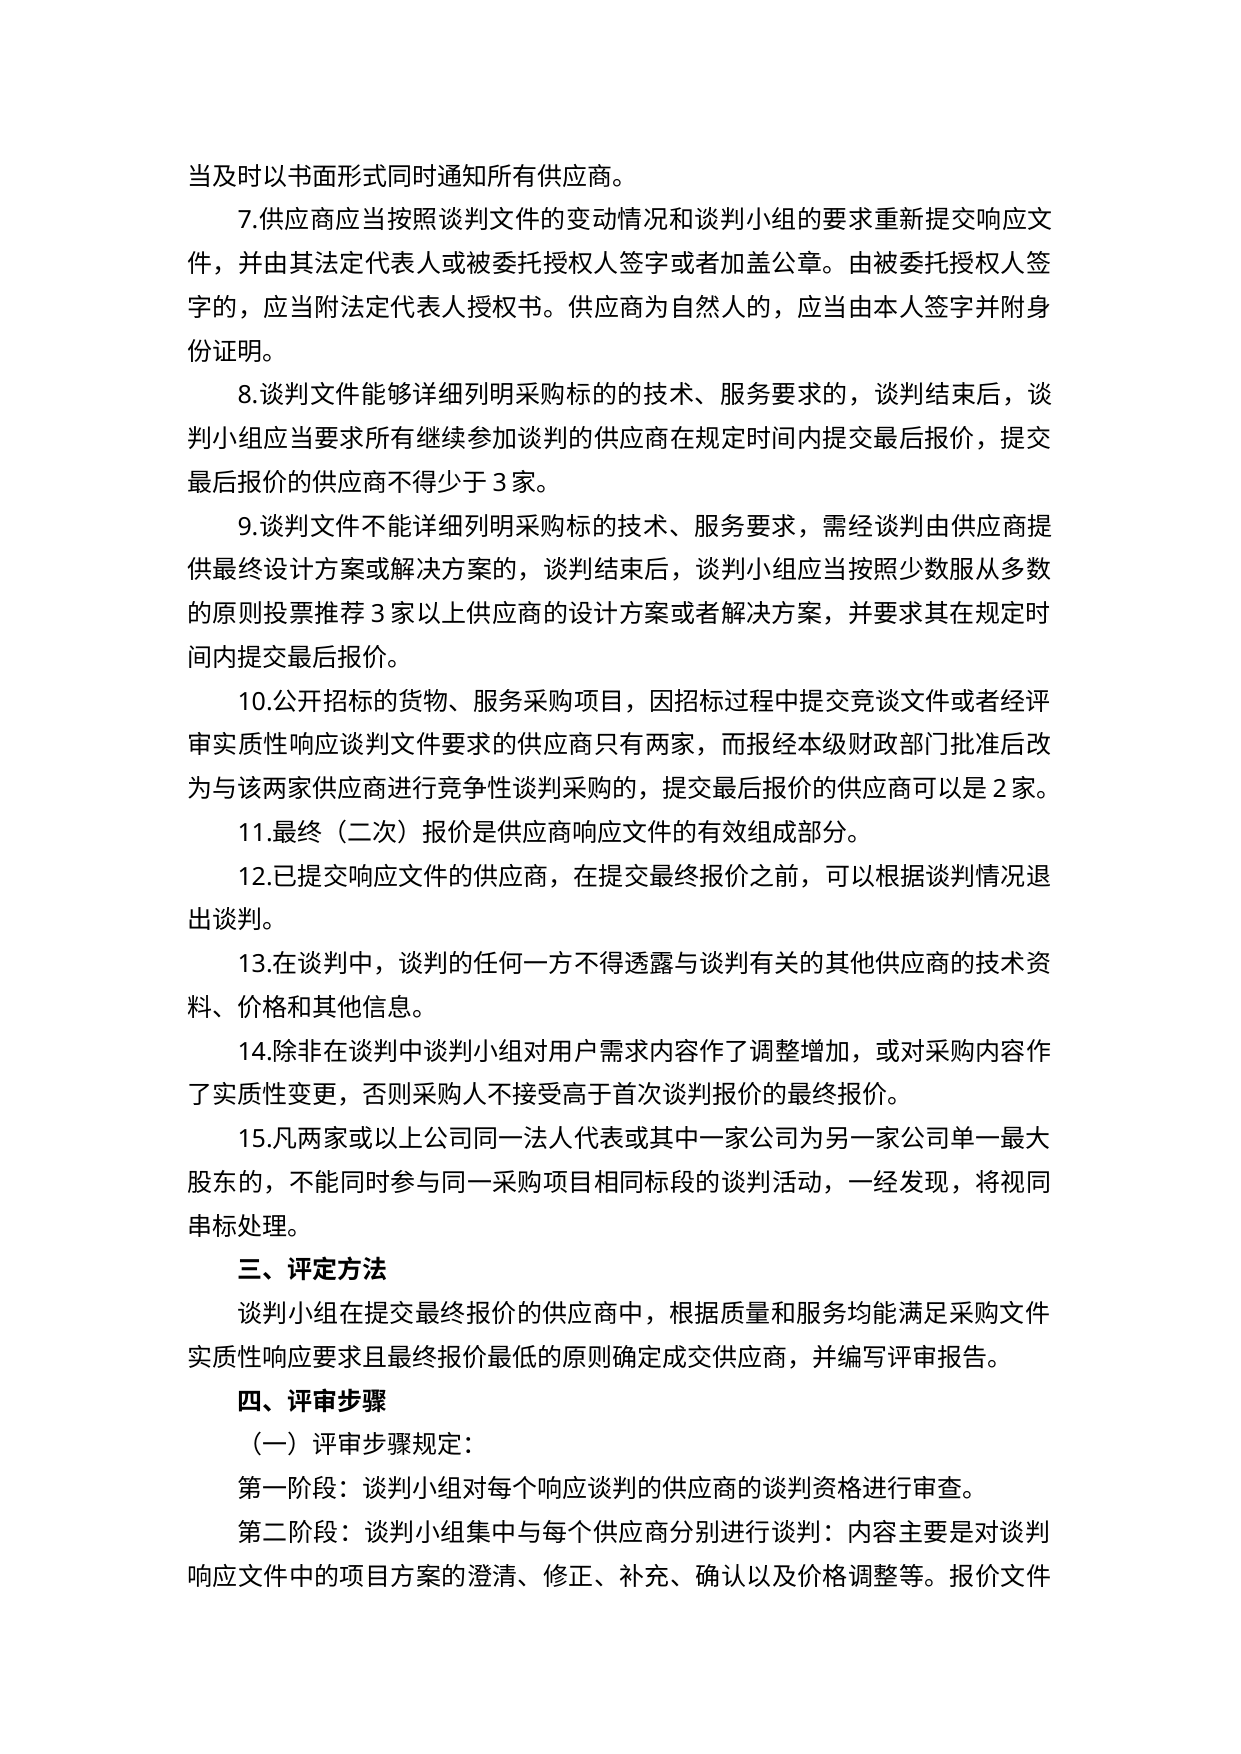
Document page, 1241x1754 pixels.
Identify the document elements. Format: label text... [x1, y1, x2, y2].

text 三、评定方法 [187, 1244, 1053, 1287]
text 四、评审步骤 [187, 1375, 1053, 1419]
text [187, 150, 1053, 194]
text 15.凡两家或以上公司同一法人代表或其中一家公司为另一家公司单一最大股东的，不能同时参与同一采购项目相同标段的谈判活动，一经发现，将视同串标处理。 [187, 1112, 1053, 1244]
text 9.谈判文件不能详细列明采购标的技术、服务要求，需经谈判由供应商提供最终设计方案或解决方案的，谈判结束后，谈判小组应当按照少数服从多数的原则投票推荐3家以上供应商的设计方案或者解决方案，并要求其在规定时间内提交最后报价。 [187, 500, 1053, 675]
text 12.已提交响应文件的供应商，在提交最终报价之前，可以根据谈判情况退出谈判。 [187, 850, 1053, 937]
text 14.除非在谈判中谈判小组对用户需求内容作了调整增加，或对采购内容作了实质性变更，否则采购人不接受高于首次谈判报价的最终报价。 [187, 1025, 1053, 1112]
text 第一阶段：谈判小组对每个响应谈判的供应商的谈判资格进行审查。 [187, 1462, 1053, 1506]
text 7.供应商应当按照谈判文件的变动情况和谈判小组的要求重新提交响应文件，并由其法定代表人或被委托授权人签字或者加盖公章。由被委托授权人签字的，应当附法定代表人授权书。供应商为自然人的，应当由本人签字并附身份证明。 [187, 194, 1053, 369]
text 10.公开招标的货物、服务采购项目，因招标过程中提交竞谈文件或者经评审实质性响应谈判文件要求的供应商只有两家，而报经本级财政部门批准后改为与该两家供应商进行竞争性谈判采购的，提交最后报价的供应商可以是2家。 [187, 675, 1053, 806]
text 13.在谈判中，谈判的任何一方不得透露与谈判有关的其他供应商的技术资料、价格和其他信息。 [187, 937, 1053, 1025]
text 11.最终（二次）报价是供应商响应文件的有效组成部分。 [187, 806, 1053, 850]
text 8.谈判文件能够详细列明采购标的的技术、服务要求的，谈判结束后，谈判小组应当要求所有继续参加谈判的供应商在规定时间内提交最后报价，提交最后报价的供应商不得少于3家。 [187, 369, 1053, 500]
text （一）评审步骤规定： [187, 1419, 1053, 1462]
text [187, 1506, 1053, 1594]
text 谈判小组在提交最终报价的供应商中，根据质量和服务均能满足采购文件实质性响应要求且最终报价最低的原则确定成交供应商，并编写评审报告。 [187, 1287, 1053, 1375]
